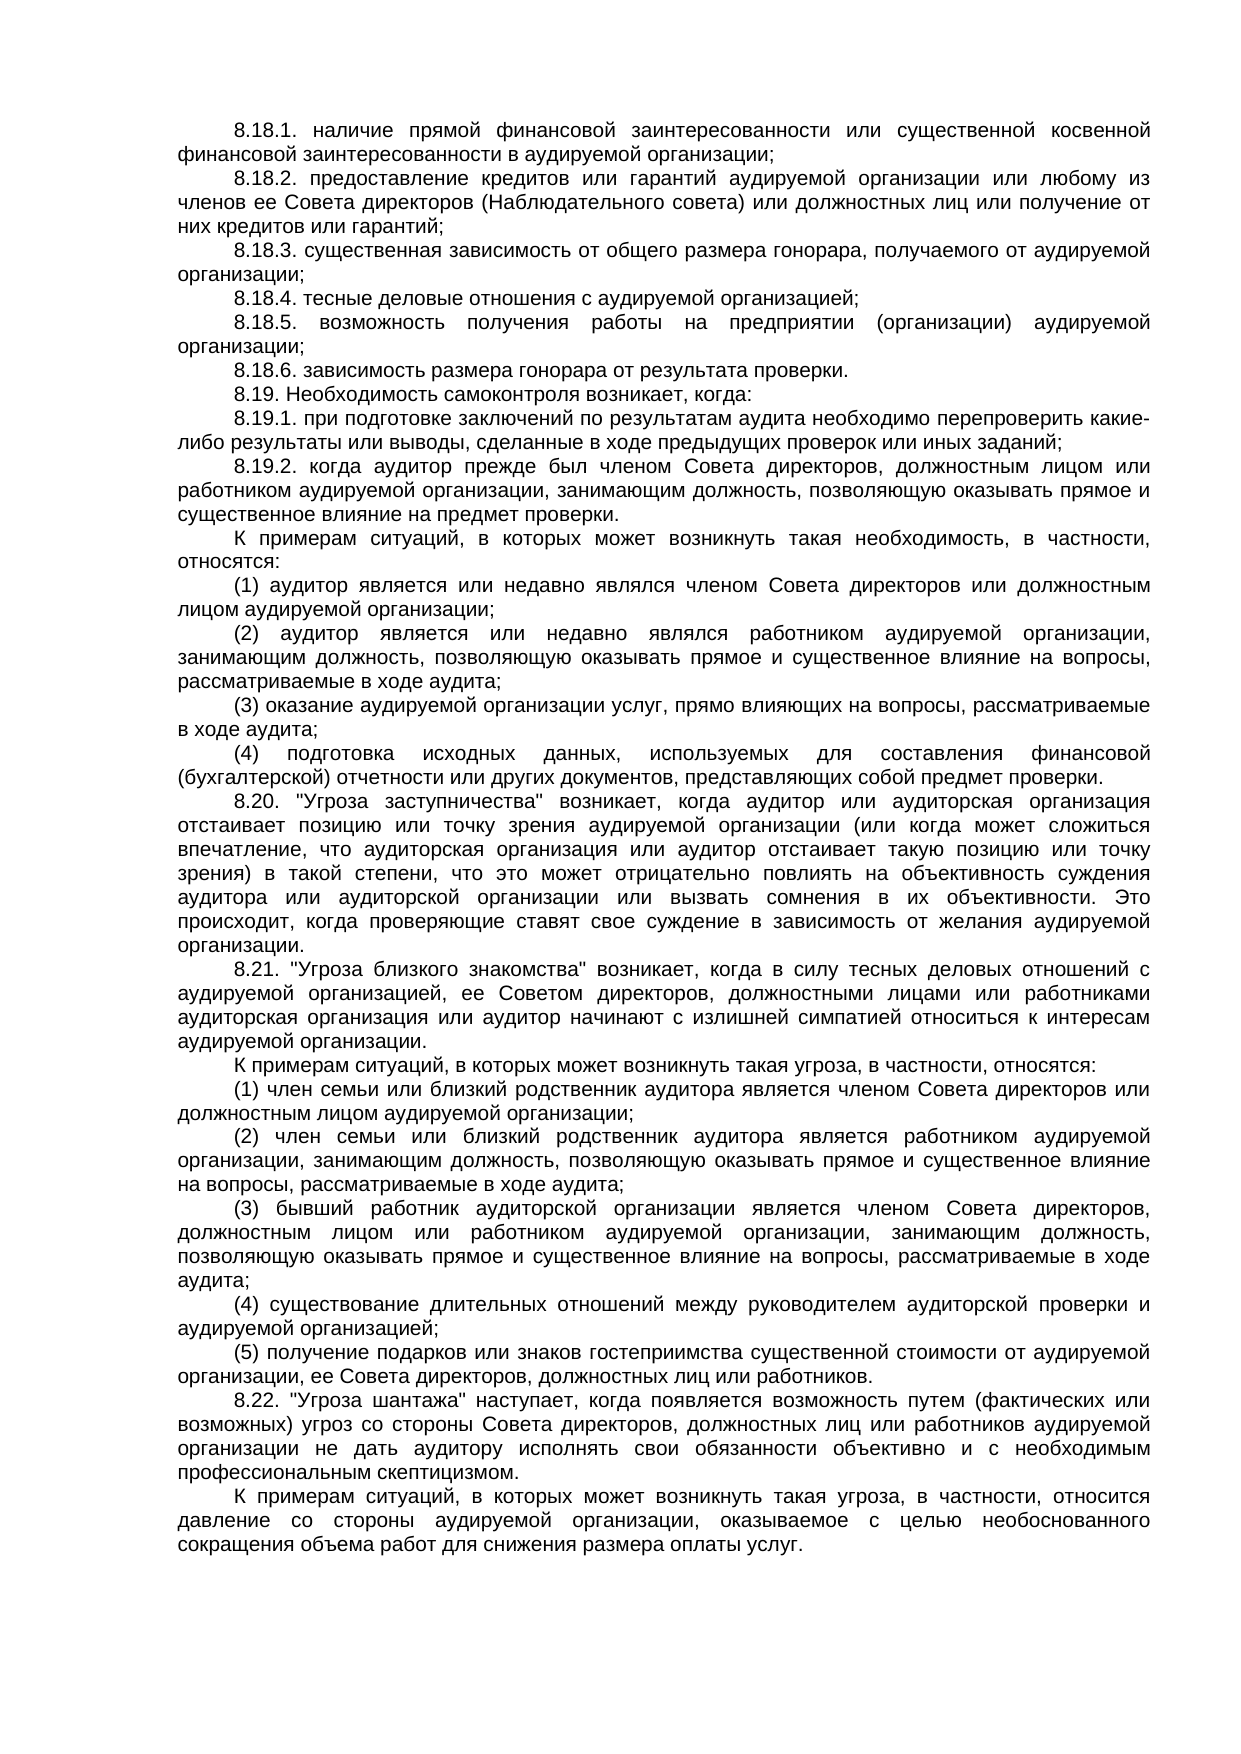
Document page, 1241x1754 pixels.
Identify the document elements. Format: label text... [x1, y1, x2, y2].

text (5) получение подарков или знаков гостеприимства существенной стоимости от аудируемой организации, ее Совета директоров, должностных лиц или работников. [177, 1340, 1152, 1388]
text 8.22. "Угроза шантажа" наступает, когда появляется возможность путем (фактических или возможных) угроз со стороны Совета директоров, должностных лиц или работников аудируемой организации не дать аудитору исполнять свои обязанности объективно и с необходимым профессиональным скептицизмом. [177, 1388, 1152, 1484]
text К примерам ситуаций, в которых может возникнуть такая угроза, в частности, относятся: [177, 1052, 1152, 1076]
text 8.19.1. при подготовке заключений по результатам аудита необходимо перепроверить какие-либо результаты или выводы, сделанные в ходе предыдущих проверок или иных заданий; [177, 406, 1152, 453]
text 8.18.3. существенная зависимость от общего размера гонорара, получаемого от аудируемой организации; [177, 238, 1152, 286]
text (3) оказание аудируемой организации услуг, прямо влияющих на вопросы, рассматриваемые в ходе аудита; [177, 693, 1152, 741]
text (4) подготовка исходных данных, используемых для составления финансовой (бухгалтерской) отчетности или других документов, представляющих собой предмет проверки. [177, 741, 1152, 789]
text 8.19. Необходимость самоконтроля возникает, когда: [177, 382, 1152, 406]
text (2) член семьи или близкий родственник аудитора является работником аудируемой организации, занимающим должность, позволяющую оказывать прямое и существенное влияние на вопросы, рассматриваемые в ходе аудита; [177, 1124, 1152, 1196]
text (3) бывший работник аудиторской организации является членом Совета директоров, должностным лицом или работником аудируемой организации, занимающим должность, позволяющую оказывать прямое и существенное влияние на вопросы, рассматриваемые в ходе аудита; [177, 1196, 1152, 1292]
text К примерам ситуаций, в которых может возникнуть такая угроза, в частности, относится давление со стороны аудируемой организации, оказываемое с целью необоснованного сокращения объема работ для снижения размера оплаты услуг. [177, 1484, 1152, 1556]
text (1) аудитор является или недавно являлся членом Совета директоров или должностным лицом аудируемой организации; [177, 573, 1152, 621]
text (1) член семьи или близкий родственник аудитора является членом Совета директоров или должностным лицом аудируемой организации; [177, 1076, 1152, 1124]
text 8.18.5. возможность получения работы на предприятии (организации) аудируемой организации; [177, 310, 1152, 358]
text 8.18.6. зависимость размера гонорара от результата проверки. [177, 358, 1152, 382]
text 8.20. "Угроза заступничества" возникает, когда аудитор или аудиторская организация отстаивает позицию или точку зрения аудируемой организации (или когда может сложиться впечатление, что аудиторская организация или аудитор отстаивает такую позицию или точку зрения) в такой степени, что это может отрицательно повлиять на объективность суждения аудитора или аудиторской организации или вызвать сомнения в их объективности. Это происходит, когда проверяющие ставят свое суждение в зависимость от желания аудируемой организации. [177, 789, 1152, 957]
text 8.18.1. наличие прямой финансовой заинтересованности или существенной косвенной финансовой заинтересованности в аудируемой организации; [177, 118, 1152, 166]
text (4) существование длительных отношений между руководителем аудиторской проверки и аудируемой организацией; [177, 1292, 1152, 1340]
text 8.18.4. тесные деловые отношения с аудируемой организацией; [177, 286, 1152, 310]
text 8.18.2. предоставление кредитов или гарантий аудируемой организации или любому из членов ее Совета директоров (Наблюдательного совета) или должностных лиц или получение от них кредитов или гарантий; [177, 166, 1152, 238]
text 8.19.2. когда аудитор прежде был членом Совета директоров, должностным лицом или работником аудируемой организации, занимающим должность, позволяющую оказывать прямое и существенное влияние на предмет проверки. [177, 453, 1152, 525]
text 8.21. "Угроза близкого знакомства" возникает, когда в силу тесных деловых отношений с аудируемой организацией, ее Советом директоров, должностными лицами или работниками аудиторская организация или аудитор начинают с излишней симпатией относиться к интересам аудируемой организации. [177, 957, 1152, 1052]
text К примерам ситуаций, в которых может возникнуть такая необходимость, в частности, относятся: [177, 525, 1152, 573]
text (2) аудитор является или недавно являлся работником аудируемой организации, занимающим должность, позволяющую оказывать прямое и существенное влияние на вопросы, рассматриваемые в ходе аудита; [177, 621, 1152, 693]
